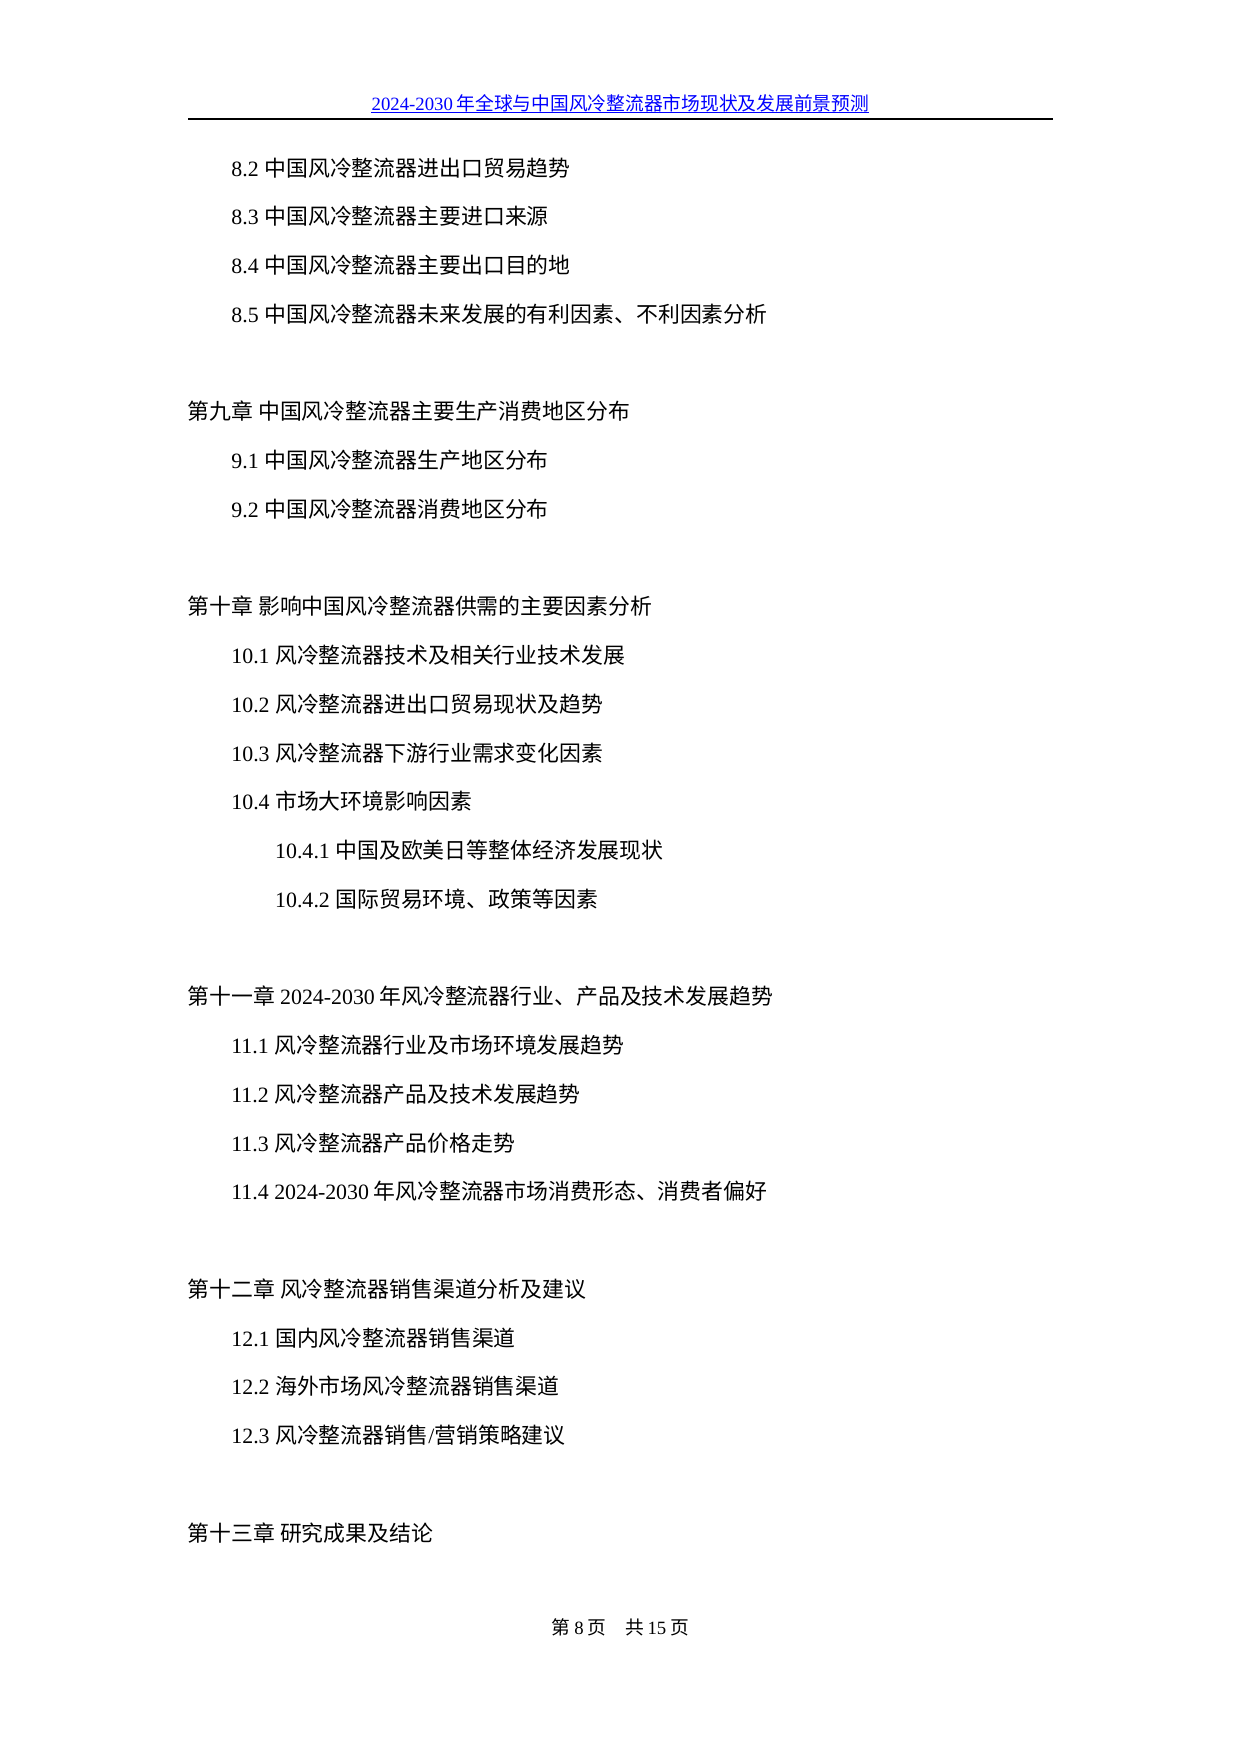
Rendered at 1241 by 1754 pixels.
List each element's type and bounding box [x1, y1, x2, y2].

text [187, 150, 1053, 1548]
